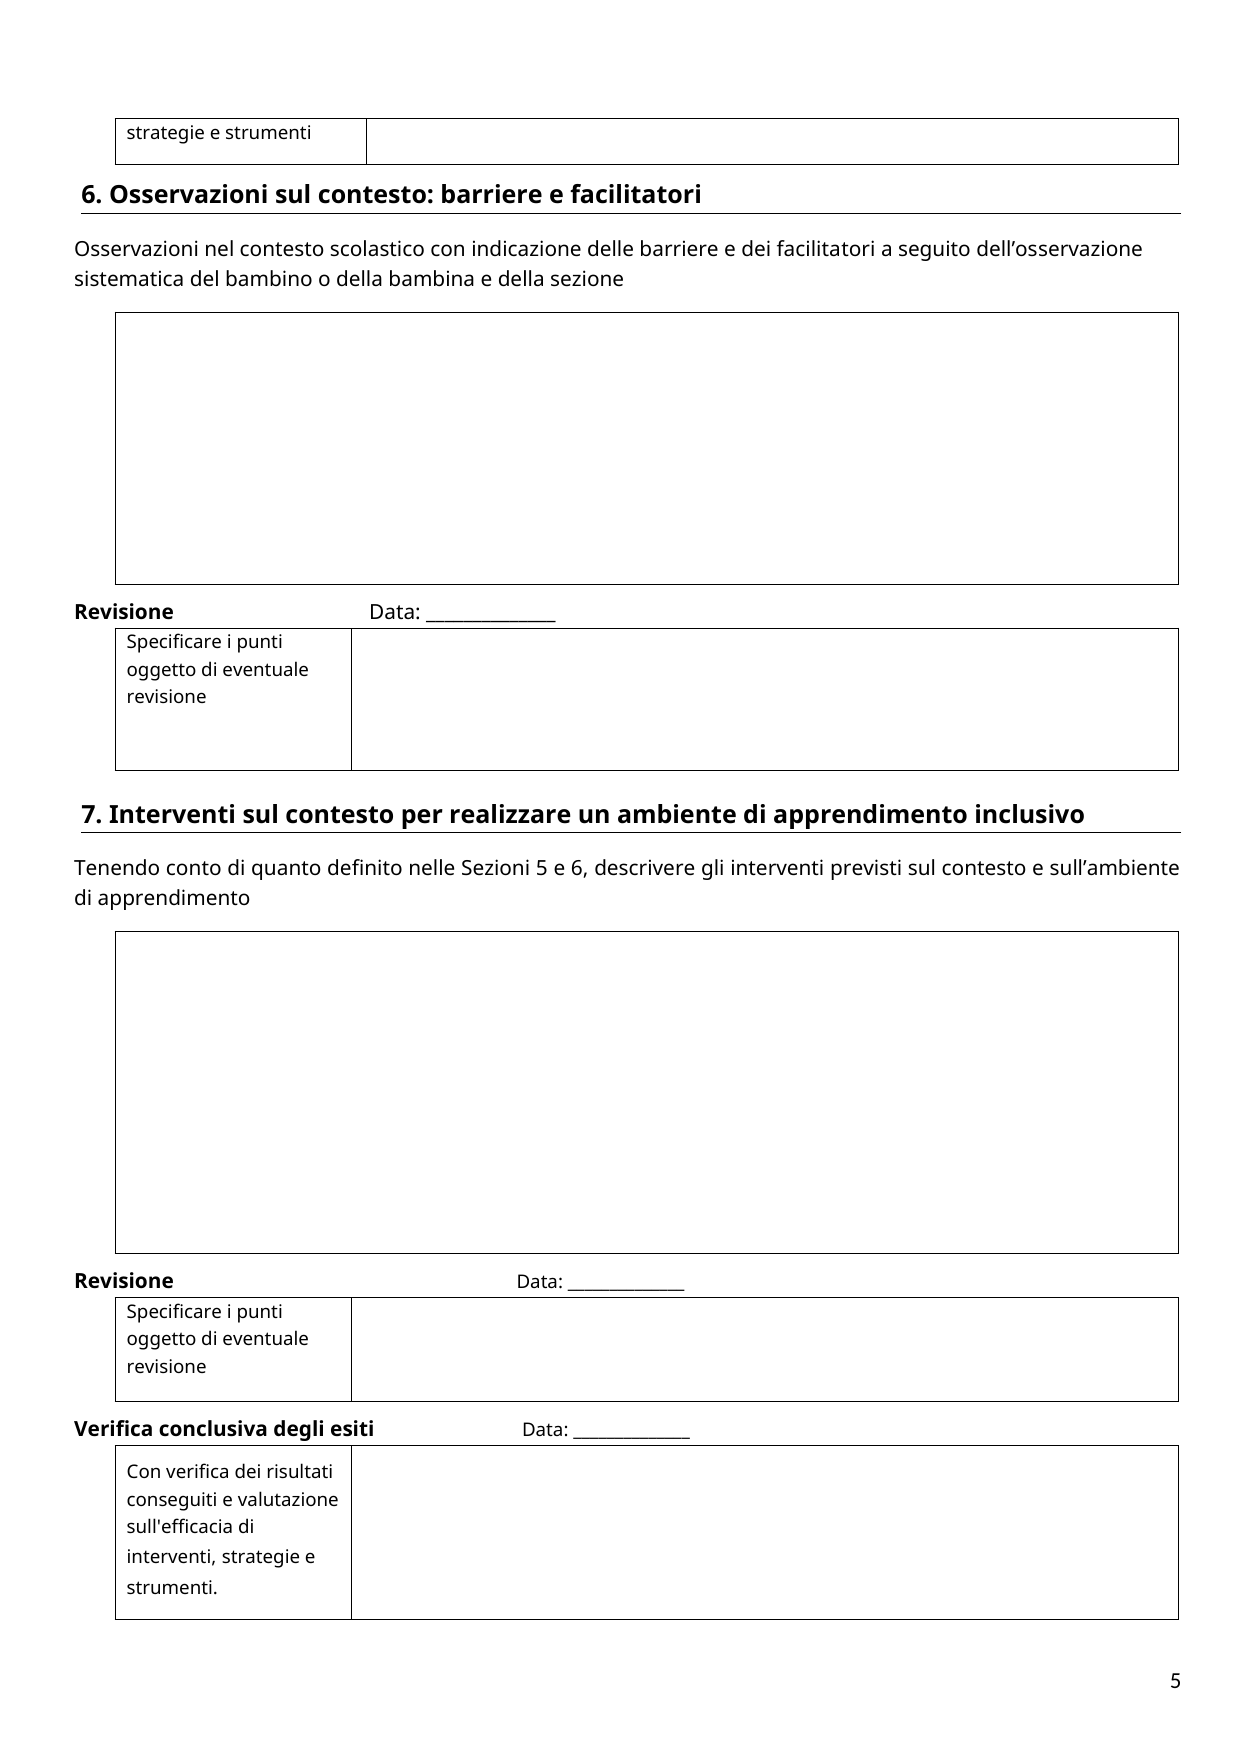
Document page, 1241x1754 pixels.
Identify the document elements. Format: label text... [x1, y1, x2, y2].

text Tenendo conto di quanto definito nelle Sezioni 5 e 6, descrivere gli interventi previsti sul contesto e sull’ambiente di apprendimento [74, 853, 1181, 912]
text Revisione Data: ______________ [74, 597, 1181, 625]
table_header [116, 932, 1178, 1253]
table_header [352, 629, 1178, 770]
table_header Specificare i punti oggetto di eventuale revisione [116, 629, 351, 770]
table_header Con verifica dei risultati conseguiti e valutazione sull'efficacia di interventi, strategie e strumenti. [116, 1446, 351, 1619]
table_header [116, 119, 366, 163]
table_header [116, 313, 1178, 583]
subtitle 7. Interventi sul contesto per realizzare un ambiente di apprendimento inclusivo [81, 796, 1181, 832]
table_header [367, 119, 1178, 163]
table_header Specificare i punti oggetto di eventuale revisione [116, 1298, 351, 1401]
subtitle 6. Osservazioni sul contesto: barriere e facilitatori [81, 177, 1181, 213]
text Verifica conclusiva degli esiti Data: ______________ [74, 1414, 1181, 1443]
table_header [352, 1298, 1178, 1401]
text Revisione Data: ______________ [74, 1267, 1181, 1295]
text Osservazioni nel contesto scolastico con indicazione delle barriere e dei facilitatori a seguito dell’osservazione sistematica del bambino o della bambina e della sezione [74, 234, 1181, 293]
table_header [352, 1446, 1178, 1619]
